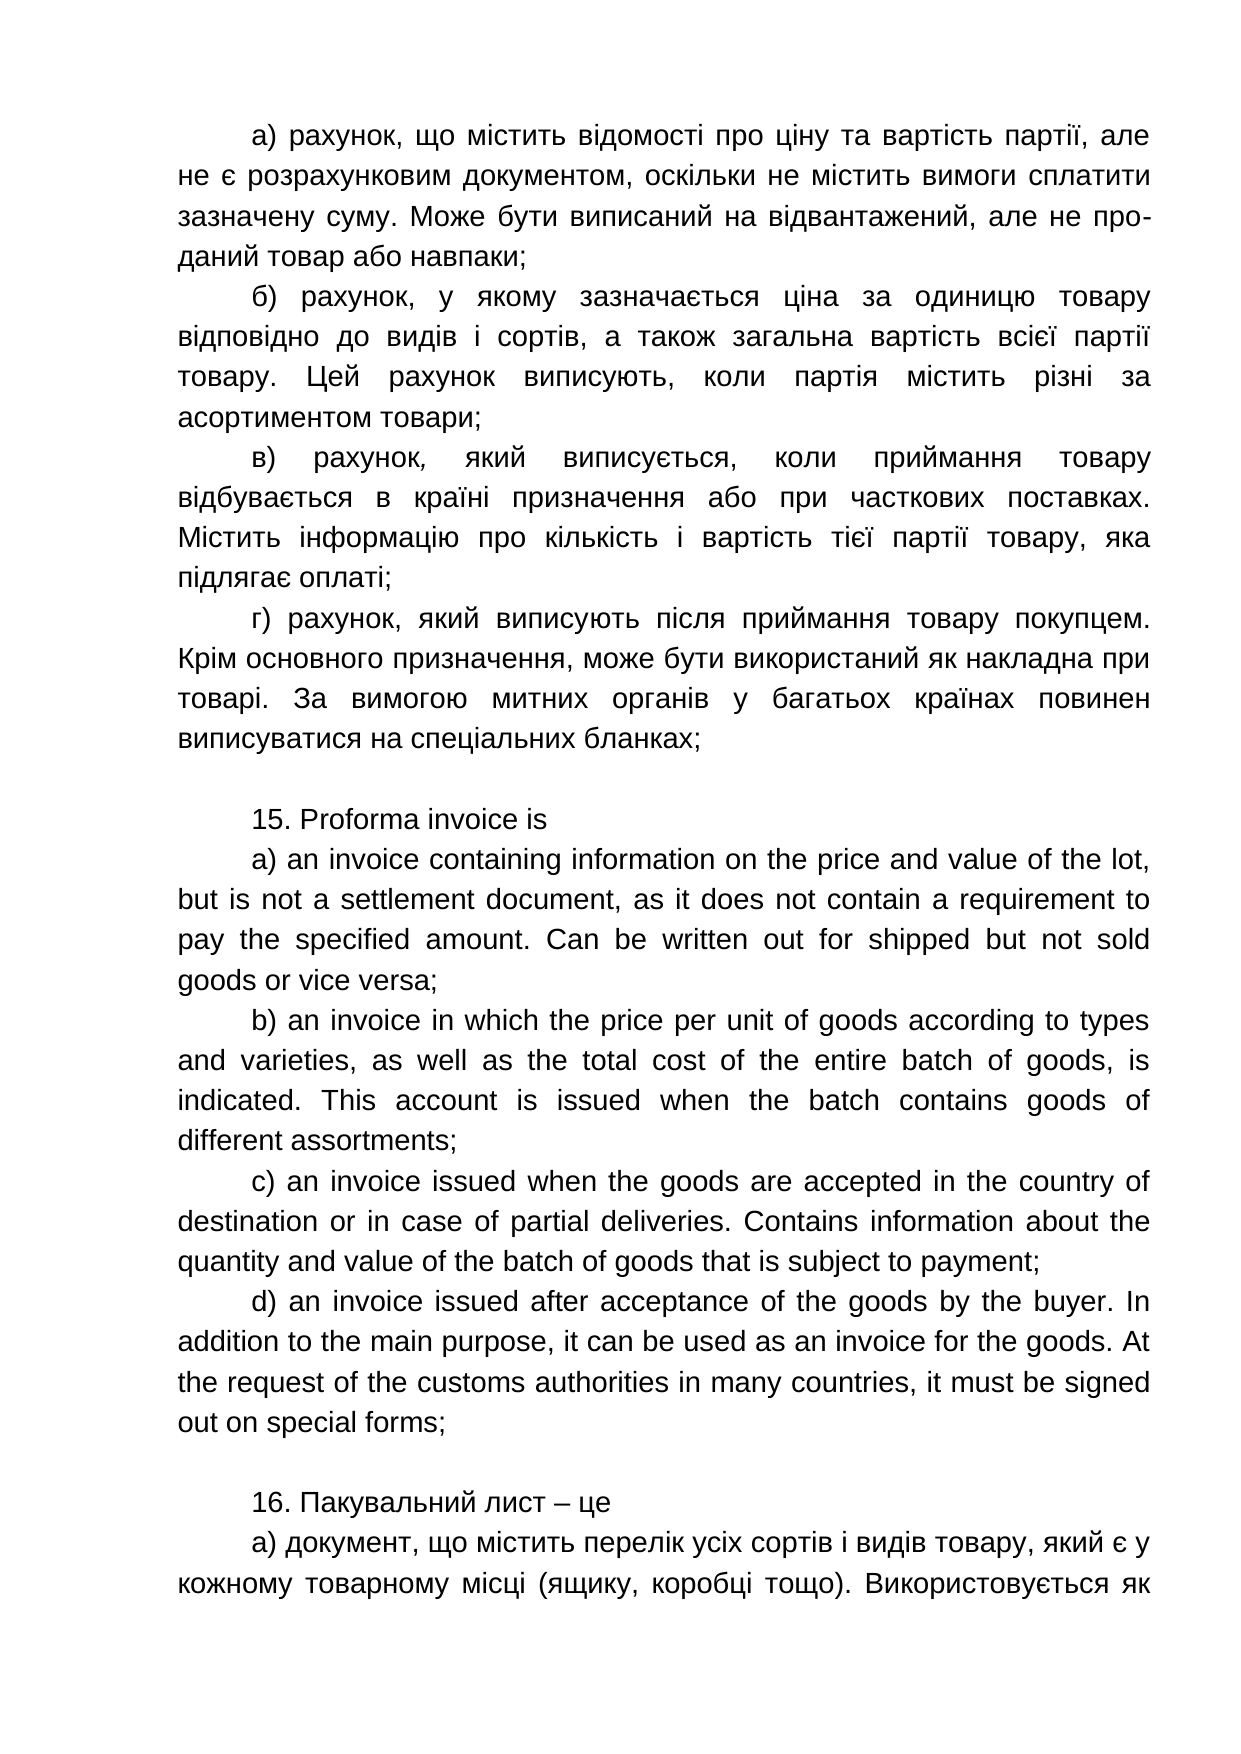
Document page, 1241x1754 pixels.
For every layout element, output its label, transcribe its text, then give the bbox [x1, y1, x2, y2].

text 15. Proforma invoice is [177, 802, 1152, 835]
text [177, 1525, 1152, 1599]
text в) рахунок, який виписується, коли приймання товару відбувається в країні призначення або при часткових поставках. Містить інформацію про кількість і вартість тієї партії товару, яка підлягає оплаті; [177, 440, 1152, 594]
text а) рахунок, що містить відомості про ціну та вартість партії, але не є розрахунковим документом, оскільки не містить вимоги сплатити зазначену суму. Може бути виписаний на відвантажений, але не проданий товар або навпаки; [177, 118, 1152, 272]
text b) an invoice in which the price per unit of goods according to types and varieties, as well as the total cost of the entire batch of goods, is indicated. This account is issued when the batch contains goods of different assortments; [177, 1003, 1152, 1157]
text c) an invoice issued when the goods are accepted in the country of destination or in case of partial deliveries. Contains information about the quantity and value of the batch of goods that is subject to payment; [177, 1163, 1152, 1277]
text 16. Пакувальний лист – це [177, 1485, 1152, 1519]
text б) рахунок, у якому зазначається ціна за одиницю товару відповідно до видів і сортів, а також загальна вартість всієї партії товару. Цей рахунок виписують, коли партія містить різні за асортиментом товари; [177, 279, 1152, 433]
text г) рахунок, який виписують після приймання товару покупцем. Крім основного призначення, може бути використаний як накладна при товарі. За вимогою митних органів у багатьох країнах повинен виписуватися на спеціальних бланках; [177, 601, 1152, 755]
text a) an invoice containing information on the price and value of the lot, but is not a settlement document, as it does not contain a requirement to pay the specified amount. Can be written out for shipped but not sold goods or vice versa; [177, 842, 1152, 996]
text d) an invoice issued after acceptance of the goods by the buyer. In addition to the main purpose, it can be used as an invoice for the goods. At the request of the customs authorities in many countries, it must be signed out on special forms; [177, 1284, 1152, 1438]
